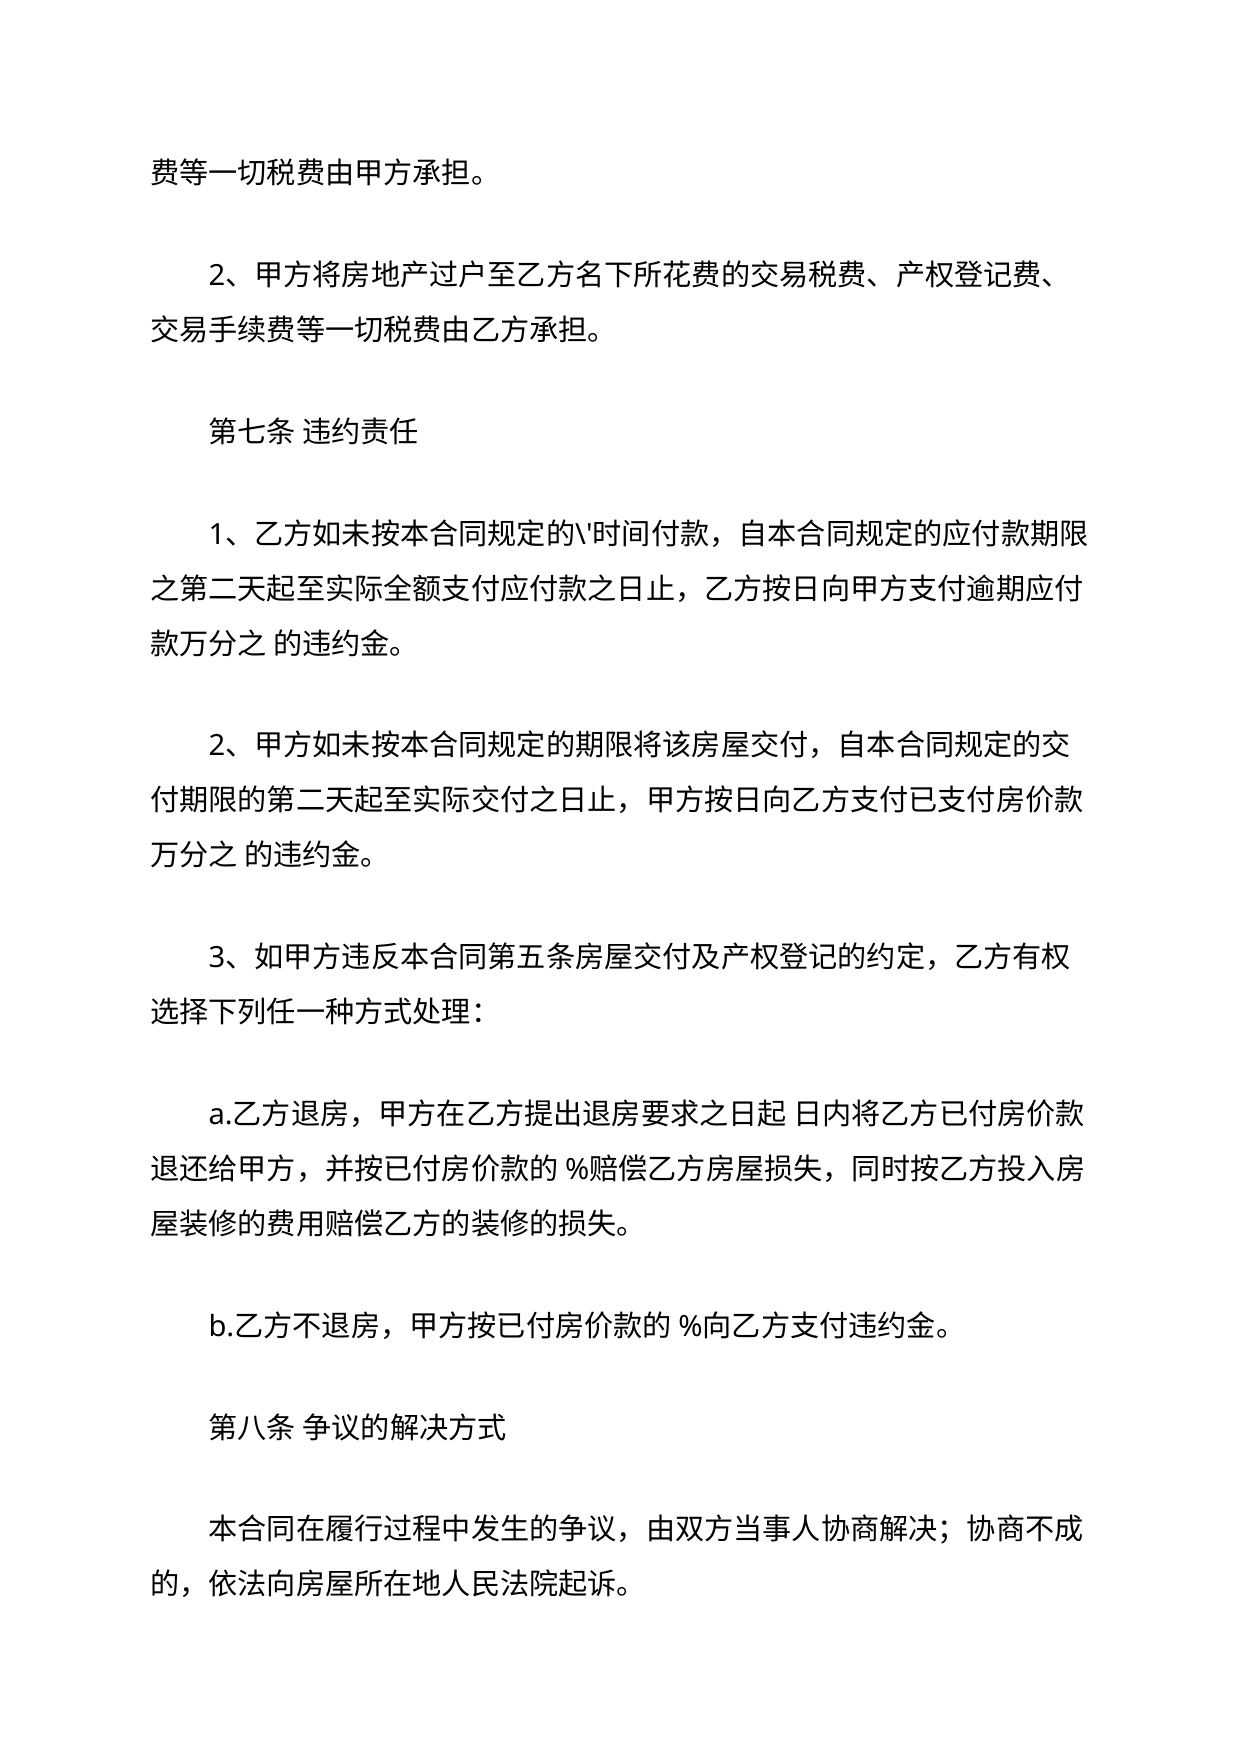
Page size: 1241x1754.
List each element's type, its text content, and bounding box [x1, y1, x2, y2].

text 2、甲方将房地产过户至乙方名下所花费的交易税费、产权登记费、交易手续费等一切税费由乙方承担。 [150, 252, 1090, 349]
text 第八条 争议的解决方式 [150, 1404, 1090, 1446]
text b.乙方不退房，甲方按已付房价款的 %向乙方支付违约金。 [150, 1302, 1090, 1344]
text 3、如甲方违反本合同第五条房屋交付及产权登记的约定，乙方有权选择下列任一种方式处理： [150, 934, 1090, 1031]
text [150, 150, 1090, 192]
text 2、甲方如未按本合同规定的期限将该房屋交付，自本合同规定的交付期限的第二天起至实际交付之日止，甲方按日向乙方支付已支付房价款万分之 的违约金。 [150, 722, 1090, 874]
text 1、乙方如未按本合同规定的\'时间付款，自本合同规定的应付款期限之第二天起至实际全额支付应付款之日止，乙方按日向甲方支付逾期应付款万分之 的违约金。 [150, 510, 1090, 662]
text 第七条 违约责任 [150, 408, 1090, 451]
text a.乙方退房，甲方在乙方提出退房要求之日起 日内将乙方已付房价款退还给甲方，并按已付房价款的 %赔偿乙方房屋损失，同时按乙方投入房屋装修的费用赔偿乙方的装修的损失。 [150, 1090, 1090, 1243]
text 本合同在履行过程中发生的争议，由双方当事人协商解决；协商不成的，依法向房屋所在地人民法院起诉。 [150, 1506, 1090, 1603]
